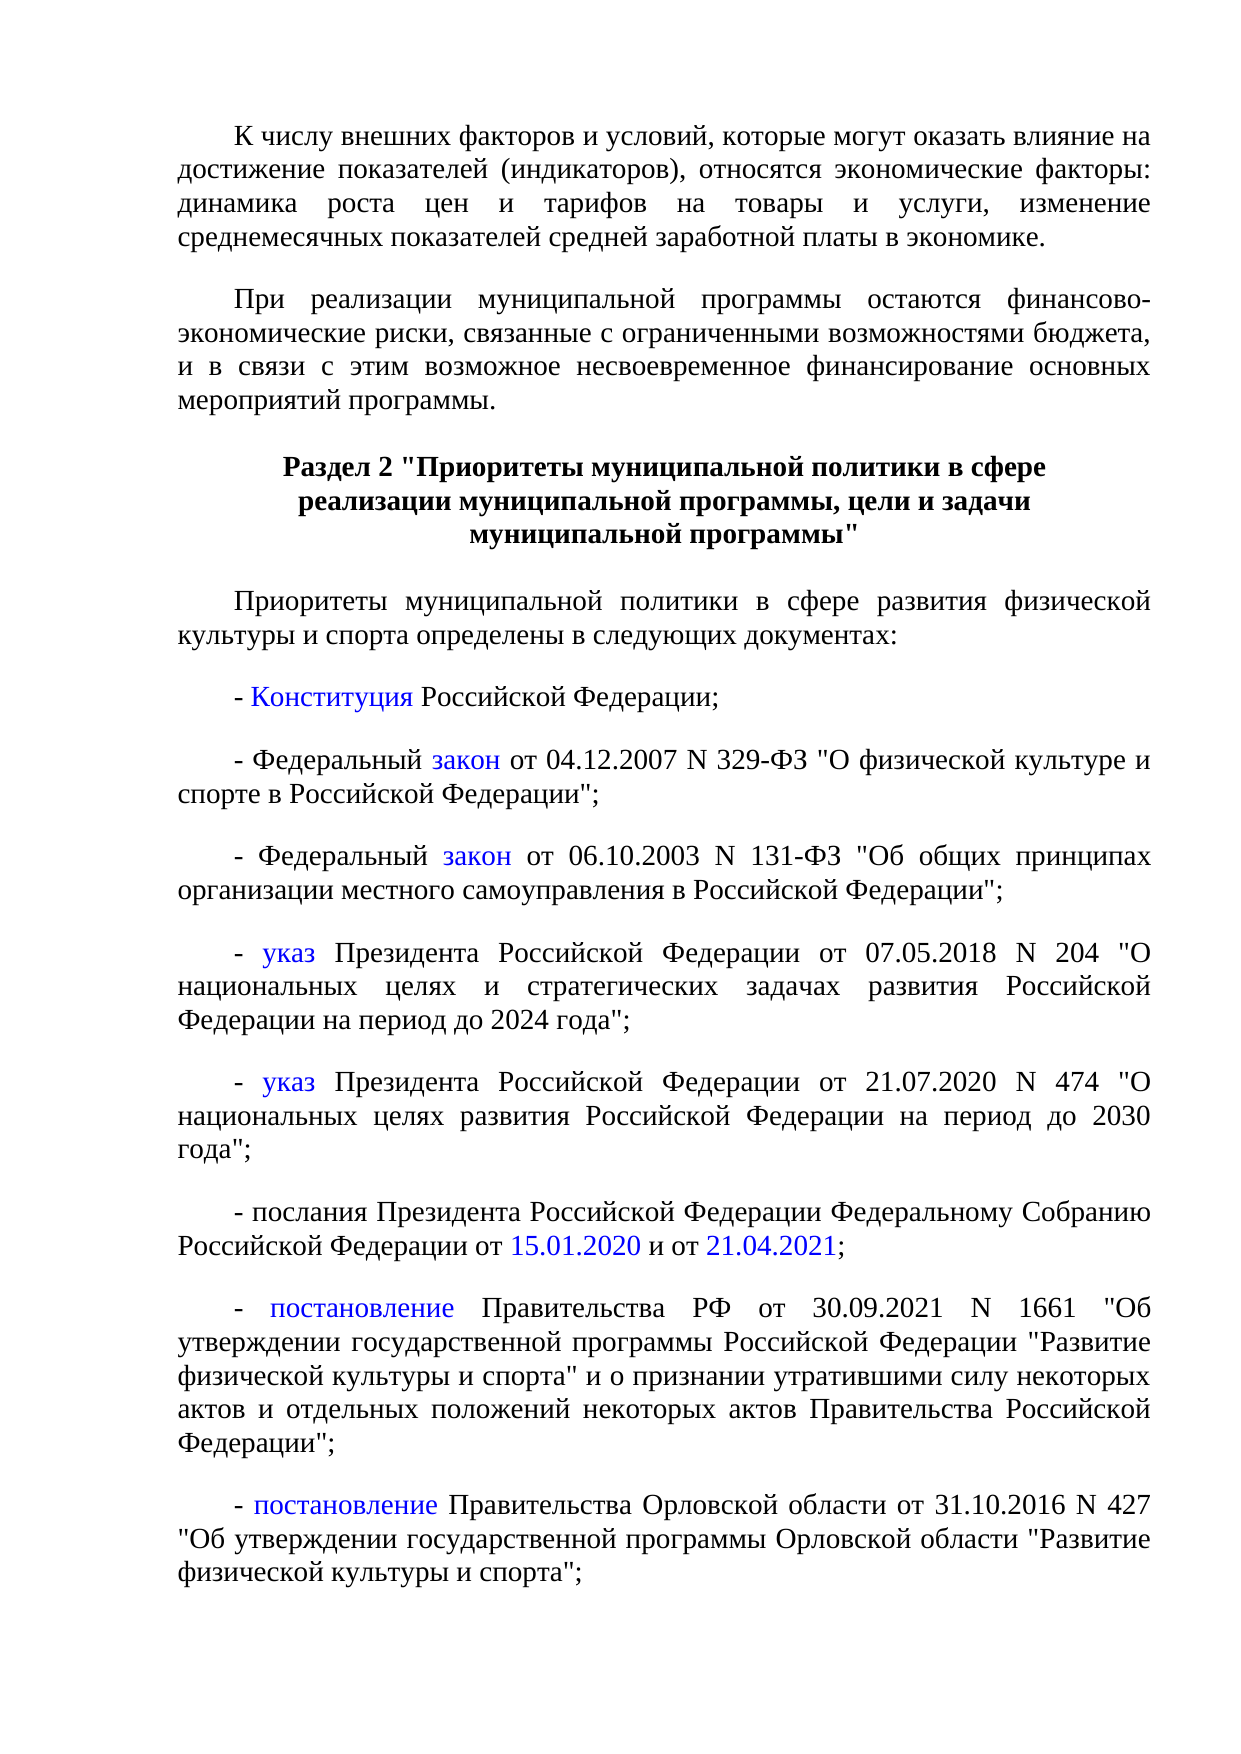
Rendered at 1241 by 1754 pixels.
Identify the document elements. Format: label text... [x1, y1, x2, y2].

title муниципальной программы" [177, 516, 1152, 550]
text - постановление Правительства Орловской области от 31.10.2016 N 427 "Об утверждении государственной программы Орловской области "Развитие физической культуры и спорта"; [177, 1487, 1152, 1588]
text - указ Президента Российской Федерации от 07.05.2018 N 204 "О национальных целях и стратегических задачах развития Российской Федерации на период до 2024 года"; [177, 935, 1152, 1035]
title Раздел 2 "Приоритеты муниципальной политики в сфере [177, 449, 1152, 483]
text - Федеральный закон от 06.10.2003 N 131-ФЗ "Об общих принципах организации местного самоуправления в Российской Федерации"; [177, 838, 1152, 906]
title реализации муниципальной программы, цели и задачи [177, 483, 1152, 516]
text - постановление Правительства РФ от 30.09.2021 N 1661 "Об утверждении государственной программы Российской Федерации "Развитие физической культуры и спорта" и о признании утратившими силу некоторых актов и отдельных положений некоторых актов Правительства Российской Федерации"; [177, 1291, 1152, 1458]
text - Конституция Российской Федерации; [177, 679, 1152, 713]
text - послания Президента Российской Федерации Федеральному Собранию Российской Федерации от 15.01.2020 и от 21.04.2021; [177, 1194, 1152, 1261]
text Приоритеты муниципальной политики в сфере развития физической культуры и спорта определены в следующих документах: [177, 583, 1152, 650]
text К числу внешних факторов и условий, которые могут оказать влияние на достижение показателей (индикаторов), относятся экономические факторы: динамика роста цен и тарифов на товары и услуги, изменение среднемесячных показателей средней заработной платы в экономике. [177, 118, 1152, 252]
text - Федеральный закон от 04.12.2007 N 329-ФЗ "О физической культуре и спорте в Российской Федерации"; [177, 742, 1152, 809]
text - указ Президента Российской Федерации от 21.07.2020 N 474 "О национальных целях развития Российской Федерации на период до 2030 года"; [177, 1064, 1152, 1165]
text При реализации муниципальной программы остаются финансово-экономические риски, связанные с ограниченными возможностями бюджета, и в связи с этим возможное несвоевременное финансирование основных мероприятий программы. [177, 281, 1152, 416]
